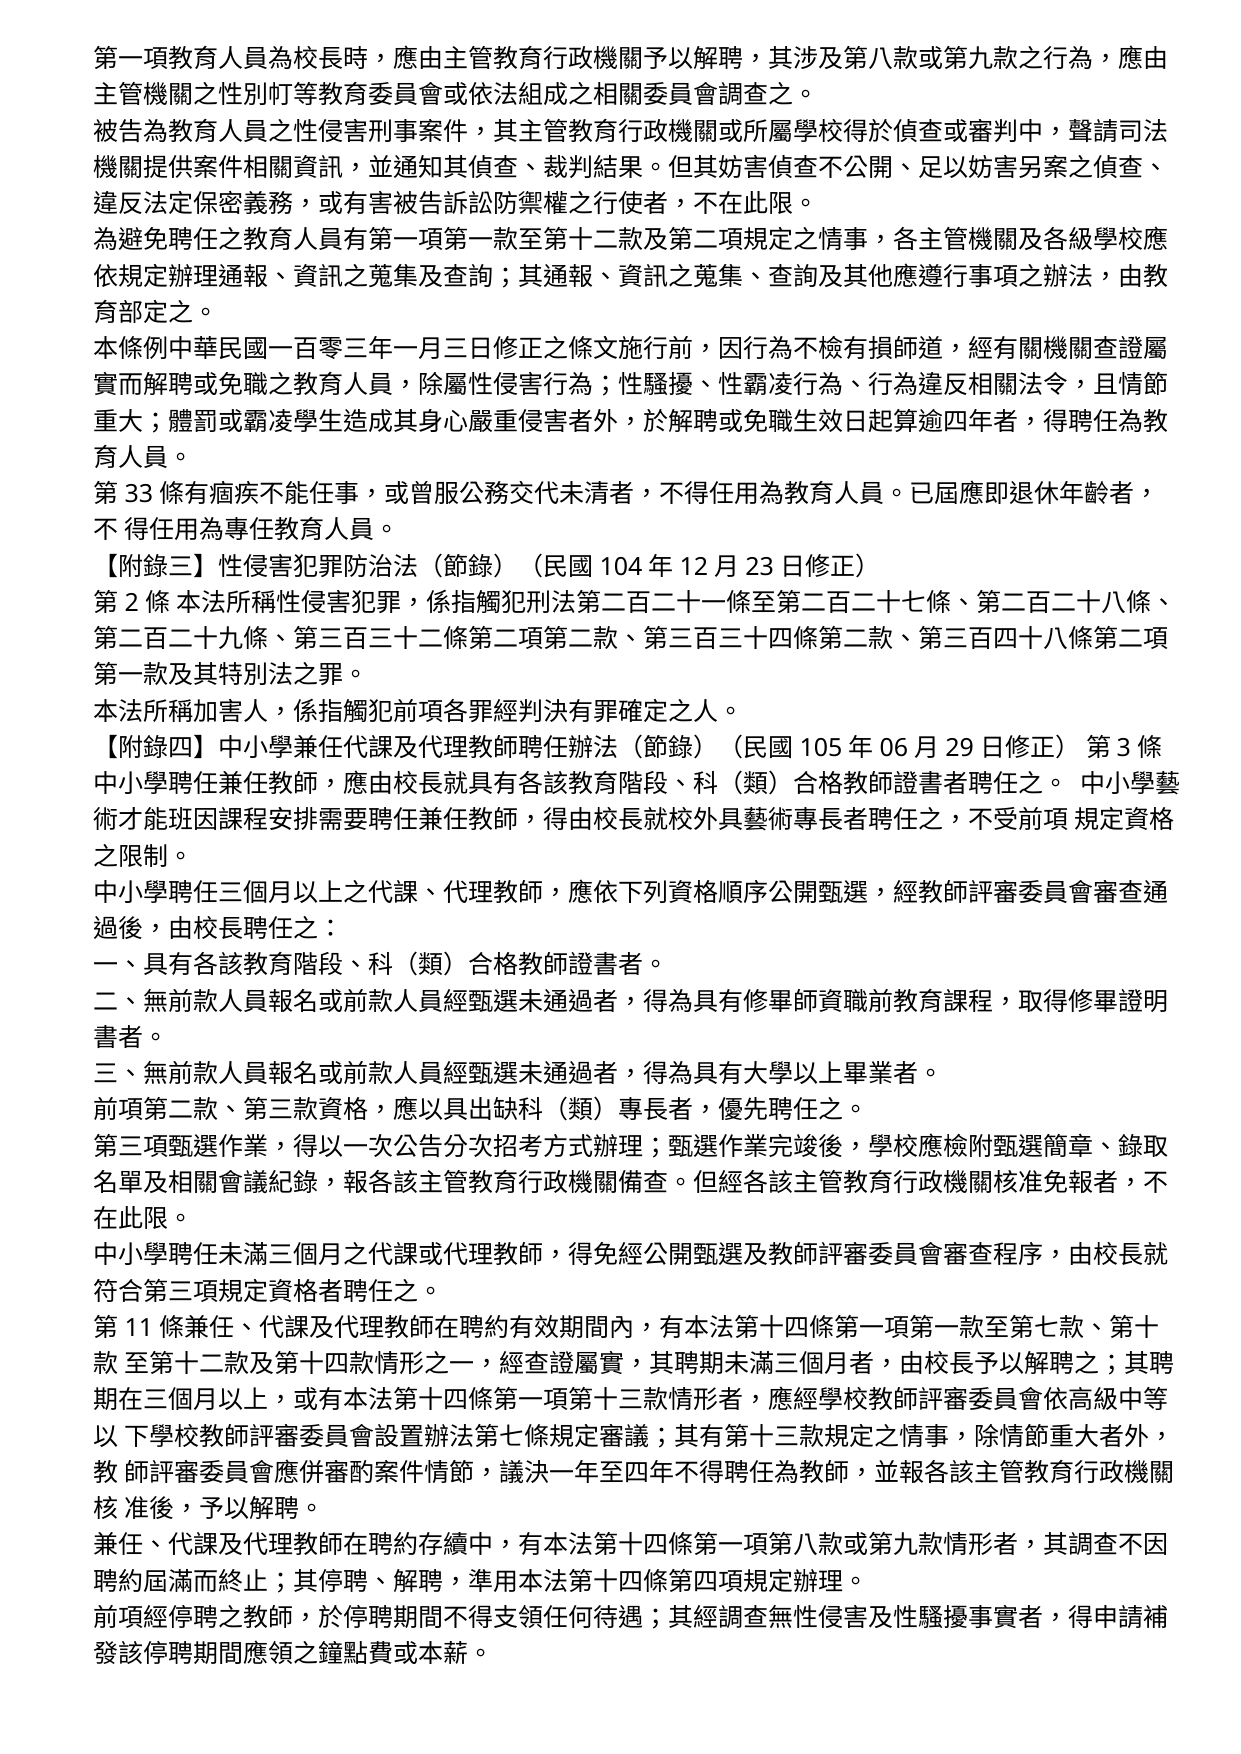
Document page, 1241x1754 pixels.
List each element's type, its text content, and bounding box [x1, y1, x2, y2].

text 本法所稱加害人，係指觸犯前項各罪經判決有罪確定之人。 [94, 691, 1181, 727]
text 前項經停聘之教師，於停聘期間不得支領任何待遇；其經調查無性侵害及性騷擾事實者，得申請補 發該停聘期間應領之鐘點費或本薪。 [94, 1597, 1181, 1670]
text 第 2 條 本法所稱性侵害犯罪，係指觸犯刑法第二百二十一條至第二百二十七條、第二百二十八條、 第二百二十九條、第三百三十二條第二項第二款、第三百三十四條第二款、第三百四十八條第二項 第一款及其特別法之罪。 [94, 582, 1181, 691]
text 第 11 條兼任、代課及代理教師在聘約有效期間內，有本法第十四條第一項第一款至第七款、第十款 至第十二款及第十四款情形之一，經查證屬實，其聘期未滿三個月者，由校長予以解聘之；其聘期在三個月以上，或有本法第十四條第一項第十三款情形者，應經學校教師評審委員會依高級中等以 下學校教師評審委員會設置辦法第七條規定審議；其有第十三款規定之情事，除情節重大者外，教 師評審委員會應併審酌案件情節，議決一年至四年不得聘任為教師，並報各該主管教育行政機關核 准後，予以解聘。 [94, 1307, 1181, 1525]
text 三、無前款人員報名或前款人員經甄選未通過者，得為具有大學以上畢業者。 [94, 1053, 1181, 1090]
text 第三項甄選作業，得以一次公告分次招考方式辦理；甄選作業完竣後，學校應檢附甄選簡章、錄取 名單及相關會議紀錄，報各該主管教育行政機關備查。但經各該主管教育行政機關核准免報者，不 在此限。 [94, 1126, 1181, 1235]
text 二、無前款人員報名或前款人員經甄選未通過者，得為具有修畢師資職前教育課程，取得修畢證明 書者。 [94, 981, 1181, 1053]
text 第一項教育人員為校長時，應由主管教育行政機關予以解聘，其涉及第八款或第九款之行為，應由 主管機關之性別帄等教育委員會或依法組成之相關委員會調查之。 [94, 38, 1181, 111]
text 前項第二款、第三款資格，應以具出缺科（類）專長者，優先聘任之。 [94, 1090, 1181, 1126]
text 為避免聘任之教育人員有第一項第一款至第十二款及第二項規定之情事，各主管機關及各級學校應 依規定辦理通報、資訊之蒐集及查詢；其通報、資訊之蒐集、查詢及其他應遵行事項之辦法，由教 育部定之。 [94, 220, 1181, 328]
text 被告為教育人員之性侵害刑事案件，其主管教育行政機關或所屬學校得於偵查或審判中，聲請司法 機關提供案件相關資訊，並通知其偵查、裁判結果。但其妨害偵查不公開、足以妨害另案之偵查、 違反法定保密義務，或有害被告訴訟防禦權之行使者，不在此限。 [94, 111, 1181, 220]
text 本條例中華民國一百零三年一月三日修正之條文施行前，因行為不檢有損師道，經有關機關查證屬 實而解聘或免職之教育人員，除屬性侵害行為；性騷擾、性霸凌行為、行為違反相關法令，且情節 重大；體罰或霸凌學生造成其身心嚴重侵害者外，於解聘或免職生效日起算逾四年者，得聘任為教 育人員。 [94, 328, 1181, 473]
text 一、具有各該教育階段、科（類）合格教師證書者。 [94, 945, 1181, 981]
text 【附錄三】性侵害犯罪防治法（節錄）（民國 104 年 12 月 23 日修正） [94, 546, 1181, 582]
text 中小學聘任三個月以上之代課、代理教師，應依下列資格順序公開甄選，經教師評審委員會審查通 過後，由校長聘任之： [94, 872, 1181, 945]
text 【附錄四】中小學兼任代課及代理教師聘任辦法（節錄）（民國 105 年 06 月 29 日修正） 第 3 條中小學聘任兼任教師，應由校長就具有各該教育階段、科（類）合格教師證書者聘任之。 中小學藝術才能班因課程安排需要聘任兼任教師，得由校長就校外具藝術專長者聘任之，不受前項 規定資格之限制。 [94, 727, 1181, 872]
text 兼任、代課及代理教師在聘約存續中，有本法第十四條第一項第八款或第九款情形者，其調查不因 聘約屆滿而終止；其停聘、解聘，準用本法第十四條第四項規定辦理。 [94, 1525, 1181, 1597]
text 第 33 條有痼疾不能任事，或曾服公務交代未清者，不得任用為教育人員。已屆應即退休年齡者，不 得任用為專任教育人員。 [94, 473, 1181, 546]
text 中小學聘任未滿三個月之代課或代理教師，得免經公開甄選及教師評審委員會審查程序，由校長就 符合第三項規定資格者聘任之。 [94, 1235, 1181, 1307]
